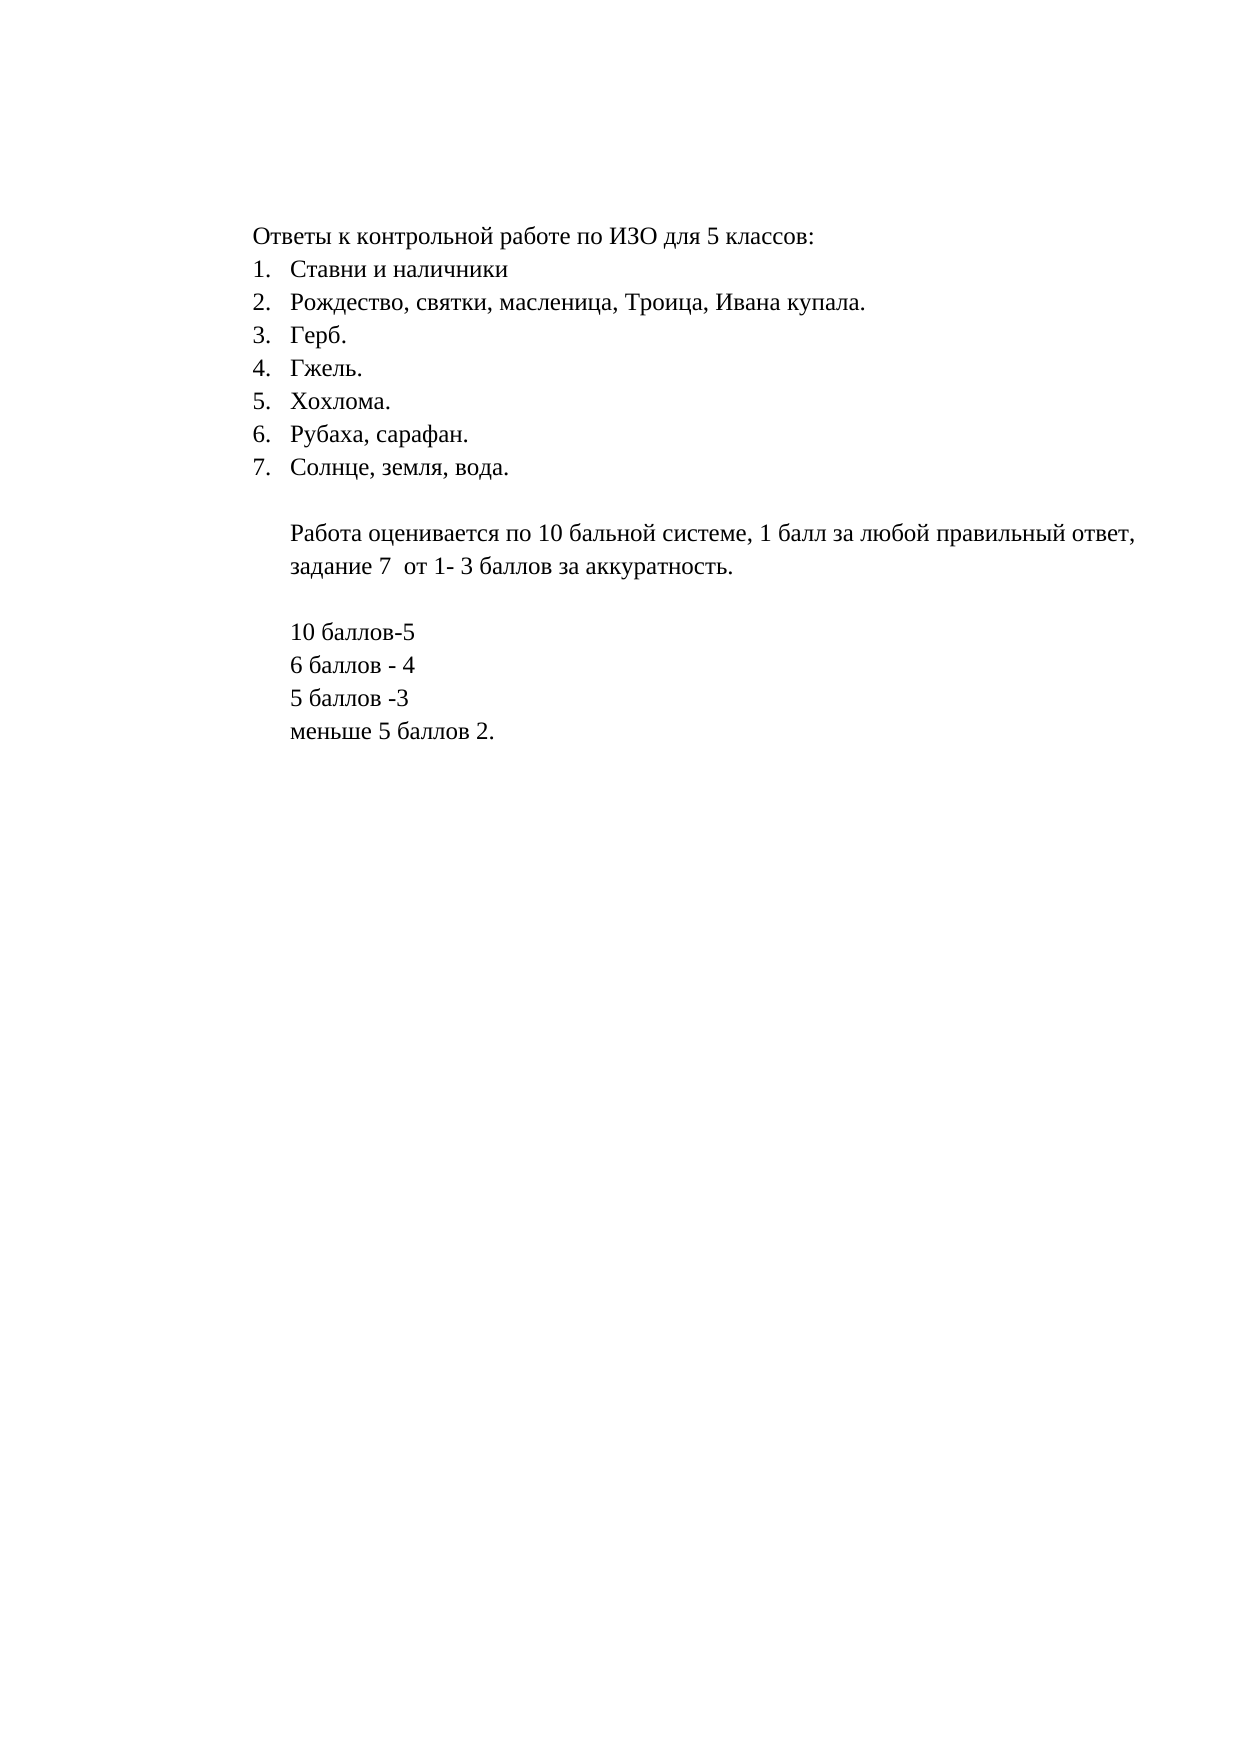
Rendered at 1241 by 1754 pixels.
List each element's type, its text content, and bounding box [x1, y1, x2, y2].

list Ставни и наличники [252, 254, 1152, 283]
list Герб. [252, 320, 1152, 349]
list 10 баллов-5 [290, 617, 1152, 646]
list Гжель. [252, 353, 1152, 382]
list Хохлома. [252, 386, 1152, 415]
list 5 баллов -3 [290, 683, 1152, 712]
list Солнце, земля, вода. [252, 452, 1152, 481]
list меньше 5 баллов 2. [290, 716, 1152, 745]
list Рождество, святки, масленица, Троица, Ивана купала. [252, 287, 1152, 316]
list Рубаха, сарафан. [252, 419, 1152, 448]
list 6 баллов - 4 [290, 650, 1152, 679]
list Работа оценивается по 10 бальной системе, 1 балл за любой правильный ответ, задание 7 от 1- 3 баллов за аккуратность. [290, 518, 1152, 580]
list Ответы к контрольной работе по ИЗО для 5 классов: [252, 221, 1152, 249]
